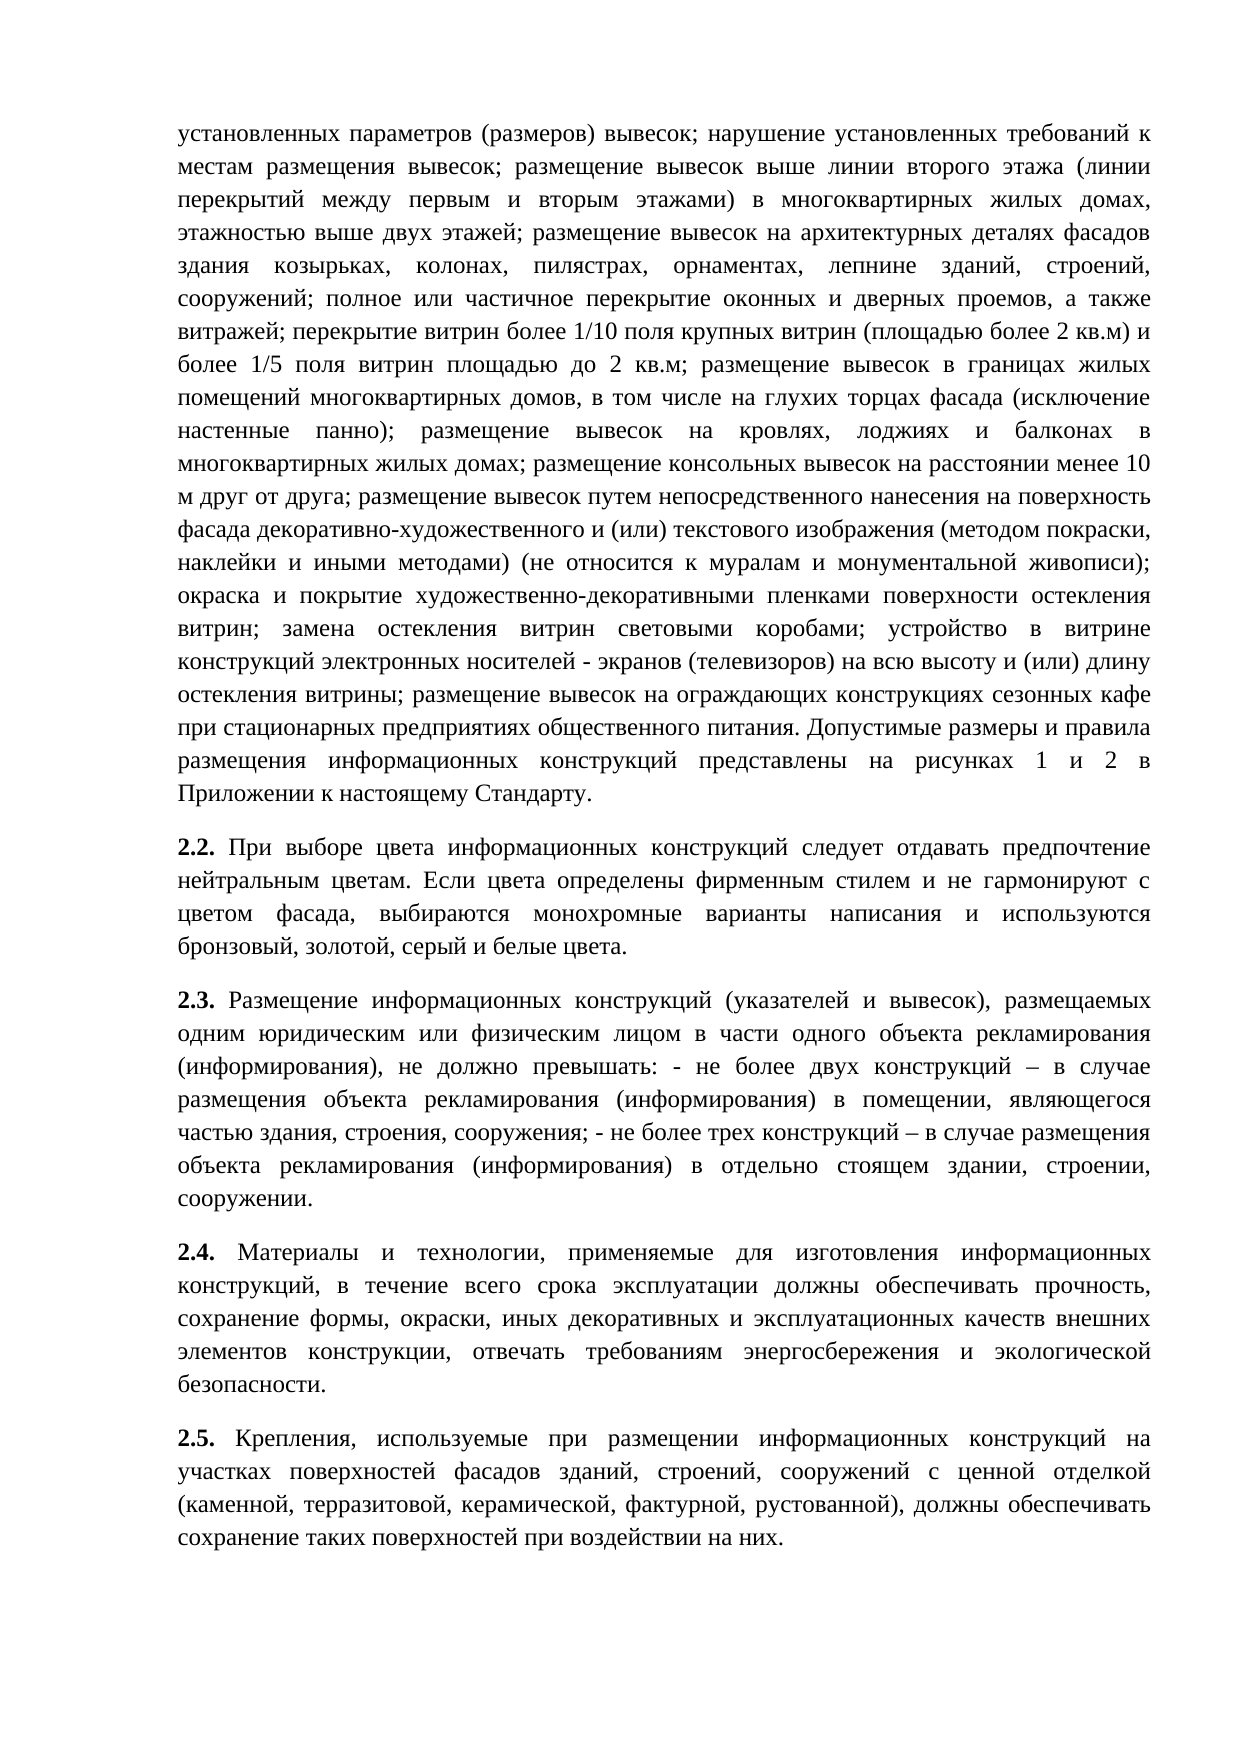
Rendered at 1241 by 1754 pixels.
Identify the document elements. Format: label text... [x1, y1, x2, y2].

text 2.2. При выборе цвета информационных конструкций следует отдавать предпочтение нейтральным цветам. Если цвета определены фирменным стилем и не гармонируют с цветом фасада, выбираются монохромные варианты написания и используются бронзовый, золотой, серый и белые цвета. [177, 832, 1152, 960]
text 2.5. Крепления, используемые при размещении информационных конструкций на участках поверхностей фасадов зданий, строений, сооружений с ценной отделкой (каменной, терразитовой, керамической, фактурной, рустованной), должны обеспечивать сохранение таких поверхностей при воздействии на них. [177, 1423, 1152, 1551]
text 2.4. Материалы и технологии, применяемые для изготовления информационных конструкций, в течение всего срока эксплуатации должны обеспечивать прочность, сохранение формы, окраски, иных декоративных и эксплуатационных качеств внешних элементов конструкции, отвечать требованиям энергосбережения и экологической безопасности. [177, 1237, 1152, 1398]
text 2.3. Размещение информационных конструкций (указателей и вывесок), размещаемых одним юридическим или физическим лицом в части одного объекта рекламирования (информирования), не должно превышать: - не более двух конструкций – в случае размещения объекта рекламирования (информирования) в помещении, являющегося частью здания, строения, сооружения; - не более трех конструкций – в случае размещения объекта рекламирования (информирования) в отдельно стоящем здании, строении, сооружении. [177, 985, 1152, 1212]
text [177, 118, 1152, 807]
